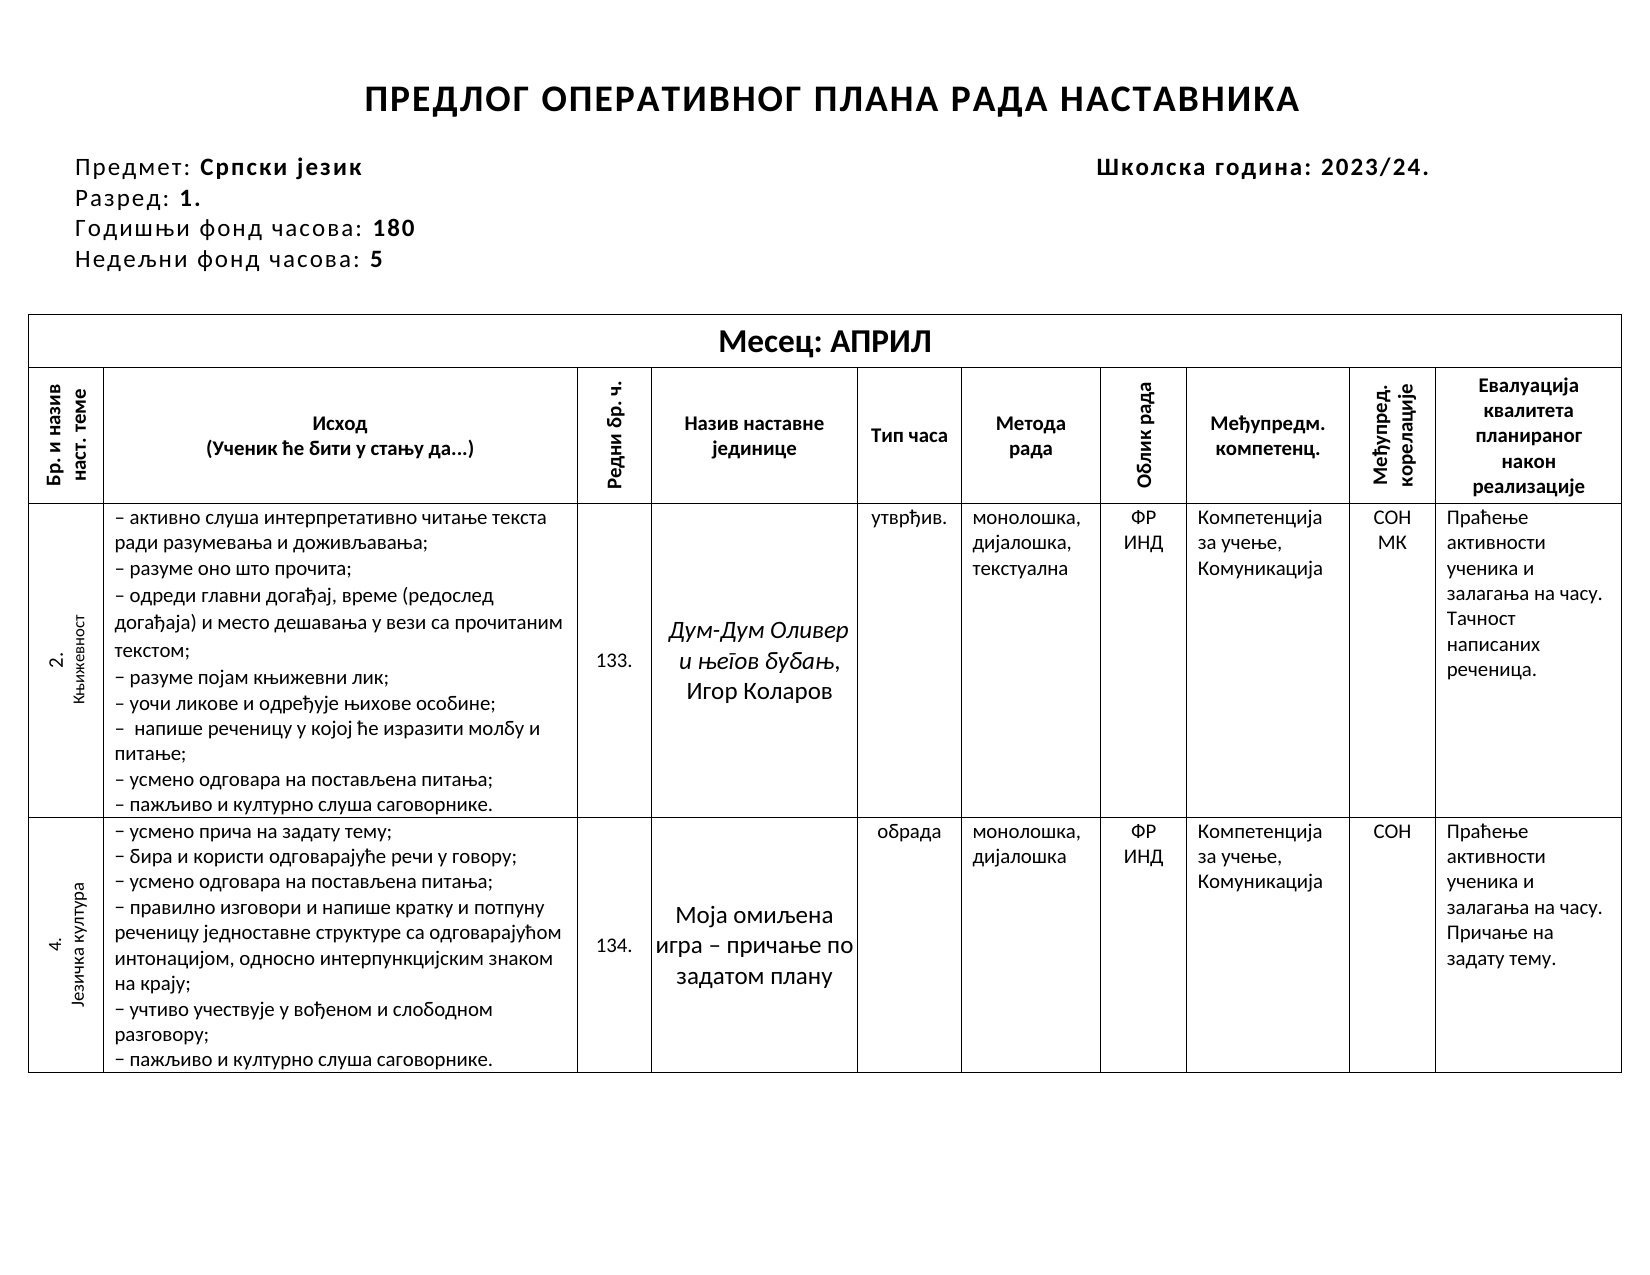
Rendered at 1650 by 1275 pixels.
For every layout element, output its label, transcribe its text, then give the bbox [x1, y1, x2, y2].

text ПРЕДЛОГ ОПЕРАТИВНОГ ПЛАНА РАДА НАСТАВНИКА [75, 75, 1575, 121]
table_cell СОН МК [1350, 504, 1435, 817]
table_cell Метода рада [962, 368, 1100, 503]
table_cell монолошка, дијалошка, текстуална [962, 504, 1100, 817]
table_cell Бр. и назив наст. теме [29, 368, 103, 503]
table_cell Редни бр. ч. [578, 368, 651, 503]
table_cell Евалуација квалитета планираног након реализације [1436, 368, 1621, 503]
table_cell утврђив. [858, 504, 961, 817]
table_cell Назив наставне јединице [652, 368, 857, 503]
table_cell Праћење активности ученика и залагања на часу. Причање на задату тему. [1436, 818, 1621, 1072]
table_cell Међупредм. компетенц. [1187, 368, 1349, 503]
table_cell Моја омиљена игра – причање по задатом плану [652, 818, 857, 1072]
table_cell Тип часа [858, 368, 961, 503]
table_cell – активно слуша интерпретативно читање текста ради разумевања и доживљавања; – разуме оно што прочита; – одреди главни догађај, време (редослед догађаја) и место дешавања у вези са прочитаним текстом; − разуме појам књижевни лик; – уочи ликове и одређује њихове особине; – напише реченицу у којој ће изразити молбу и питање; – усмено одговара на постављена питања; – пажљиво и културно слуша саговорнике. [104, 504, 577, 817]
table_cell ФР ИНД [1101, 818, 1186, 1072]
table_cell Дум-Дум Оливер и његов бубањ, Игор Коларов [652, 504, 857, 817]
table_cell ФР ИНД [1101, 504, 1186, 817]
table_cell СОН [1350, 818, 1435, 1072]
table_header Месец: АПРИЛ [29, 315, 1621, 367]
table_cell монолошка, дијалошка [962, 818, 1100, 1072]
table_cell 2. Књижевност [29, 504, 103, 817]
table_cell 134. [578, 818, 651, 1072]
table_cell Облик рада [1101, 368, 1186, 503]
table_cell 4. Jезичка култура [29, 818, 103, 1072]
text Разред: 1. [75, 182, 1575, 212]
table_cell Исход (Ученик ће бити у стању да...) [104, 368, 577, 503]
text Годишњи фонд часова: 180 [75, 212, 1575, 243]
table_cell Компетенција за учење, Комуникација [1187, 504, 1349, 817]
text Недељни фонд часова: 5 [75, 243, 1575, 273]
text Предмет: Српски језик Школска година: 2023/24. [75, 151, 1575, 182]
table_cell Међупред. корелације [1350, 368, 1435, 503]
table_cell − усмено прича на задату тему; − бира и користи одговарајуће речи у говору; − усмено одговара на постављена питања; − правилно изговори и напише кратку и потпуну реченицу једноставне структуре са одговарајућом интонацијом, односно интерпункцијским знаком на крају; − учтиво учествује у вођеном и слободном разговору; − пажљиво и културно слуша саговорнике. [104, 818, 577, 1072]
table_cell 133. [578, 504, 651, 817]
table_cell Праћење активности ученика и залагања на часу. Тачност написаних реченица. [1436, 504, 1621, 817]
table_cell обрада [858, 818, 961, 1072]
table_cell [1187, 818, 1349, 1072]
